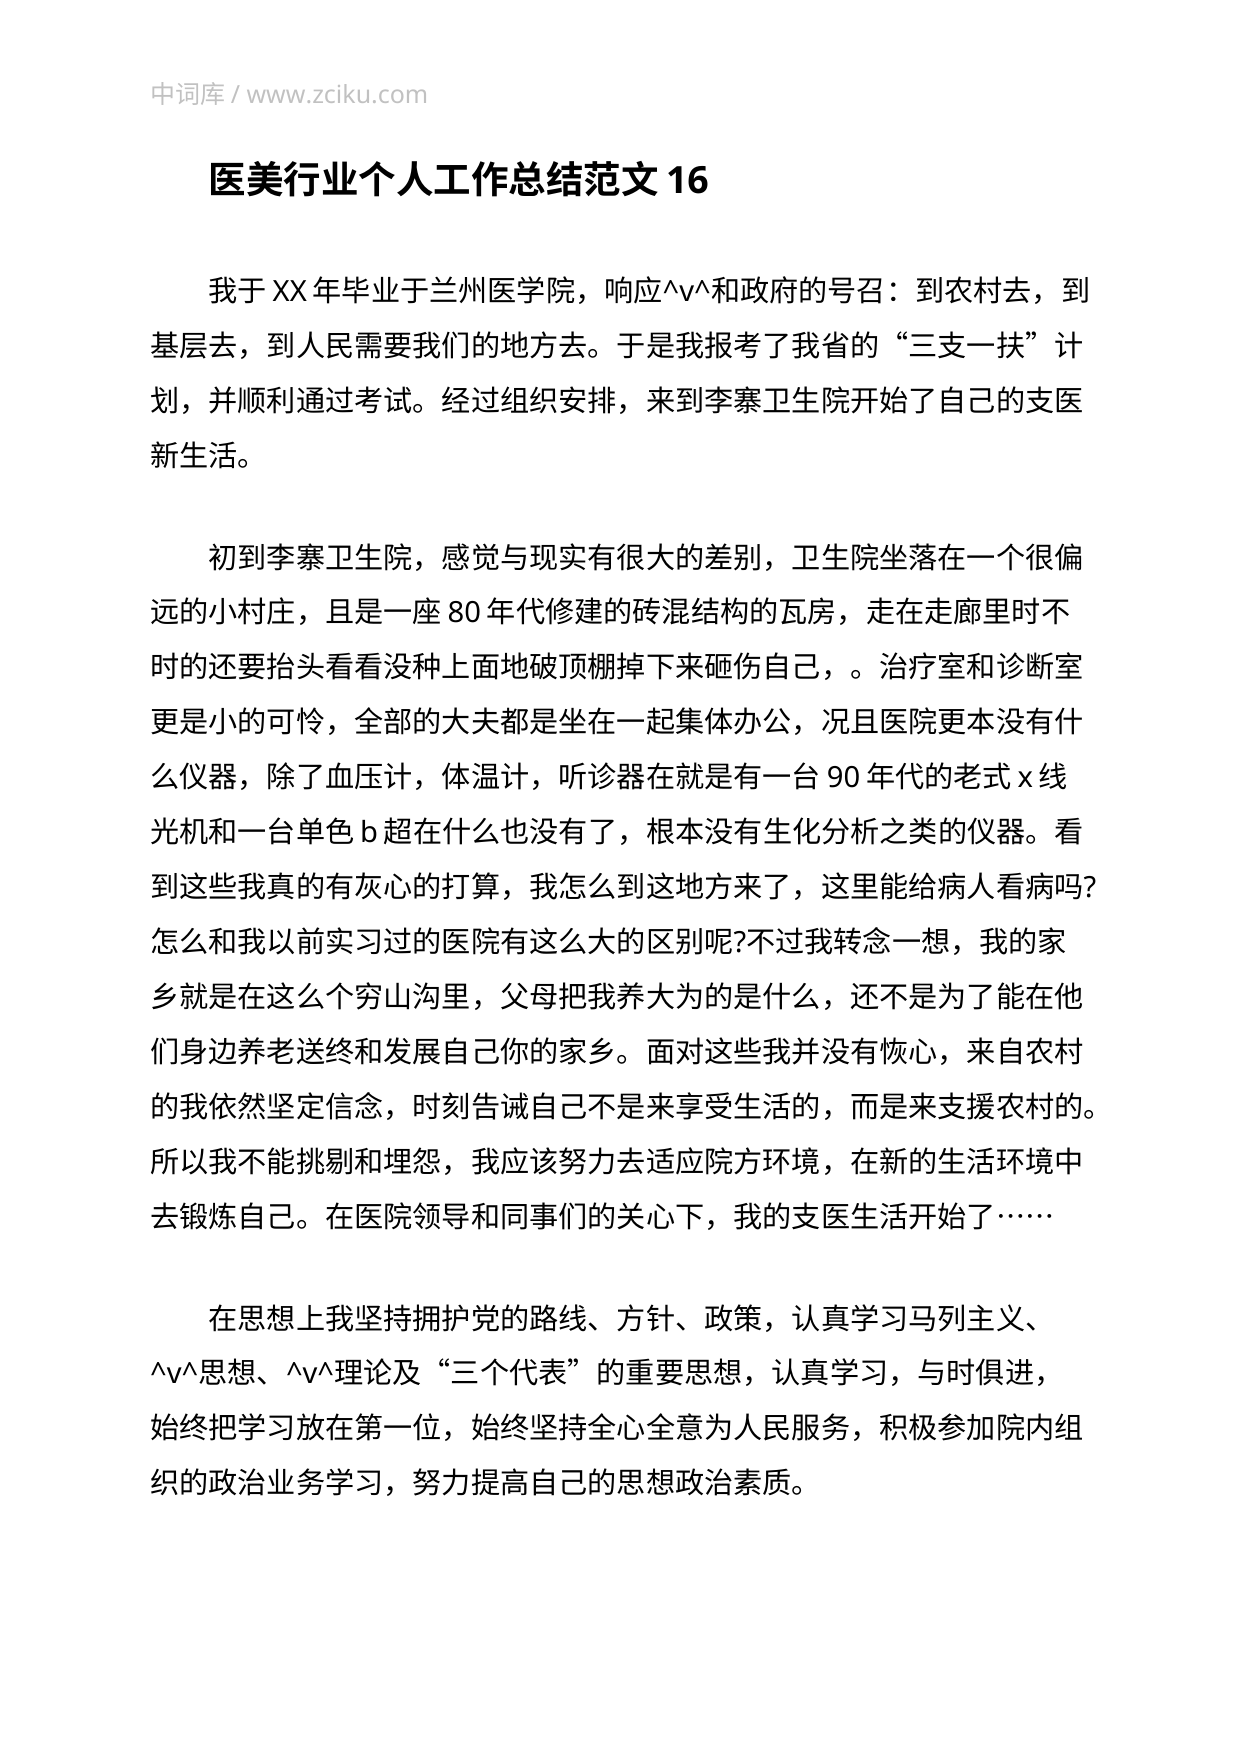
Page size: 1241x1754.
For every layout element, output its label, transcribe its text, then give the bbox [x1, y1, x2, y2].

text 在思想上我坚持拥护党的路线、方针、政策，认真学习马列主义、^v^思想、^v^理论及“三个代表”的重要思想，认真学习，与时俱进，始终把学习放在第一位，始终坚持全心全意为人民服务，积极参加院内组织的政治业务学习，努力提高自己的思想政治素质。 [150, 1295, 1090, 1502]
text 初到李寨卫生院，感觉与现实有很大的差别，卫生院坐落在一个很偏远的小村庄，且是一座80年代修建的砖混结构的瓦房，走在走廊里时不时的还要抬头看看没种上面地破顶棚掉下来砸伤自己，。治疗室和诊断室更是小的可怜，全部的大夫都是坐在一起集体办公，况且医院更本没有什么仪器，除了血压计，体温计，听诊器在就是有一台90年代的老式x线光机和一台单色b超在什么也没有了，根本没有生化分析之类的仪器。看到这些我真的有灰心的打算，我怎么到这地方来了，这里能给病人看病吗?怎么和我以前实习过的医院有这么大的区别呢?不过我转念一想，我的家乡就是在这么个穷山沟里，父母把我养大为的是什么，还不是为了能在他们身边养老送终和发展自己你的家乡。面对这些我并没有恢心，来自农村的我依然坚定信念，时刻告诫自己不是来享受生活的，而是来支援农村的。所以我不能挑剔和埋怨，我应该努力去适应院方环境，在新的生活环境中去锻炼自己。在医院领导和同事们的关心下，我的支医生活开始了…… [150, 534, 1090, 1236]
text 医美行业个人工作总结范文16 [150, 150, 1090, 204]
text 我于XX年毕业于兰州医学院，响应^v^和政府的号召：到农村去，到基层去，到人民需要我们的地方去。于是我报考了我省的“三支一扶”计划，并顺利通过考试。经过组织安排，来到李寨卫生院开始了自己的支医新生活。 [150, 268, 1090, 475]
